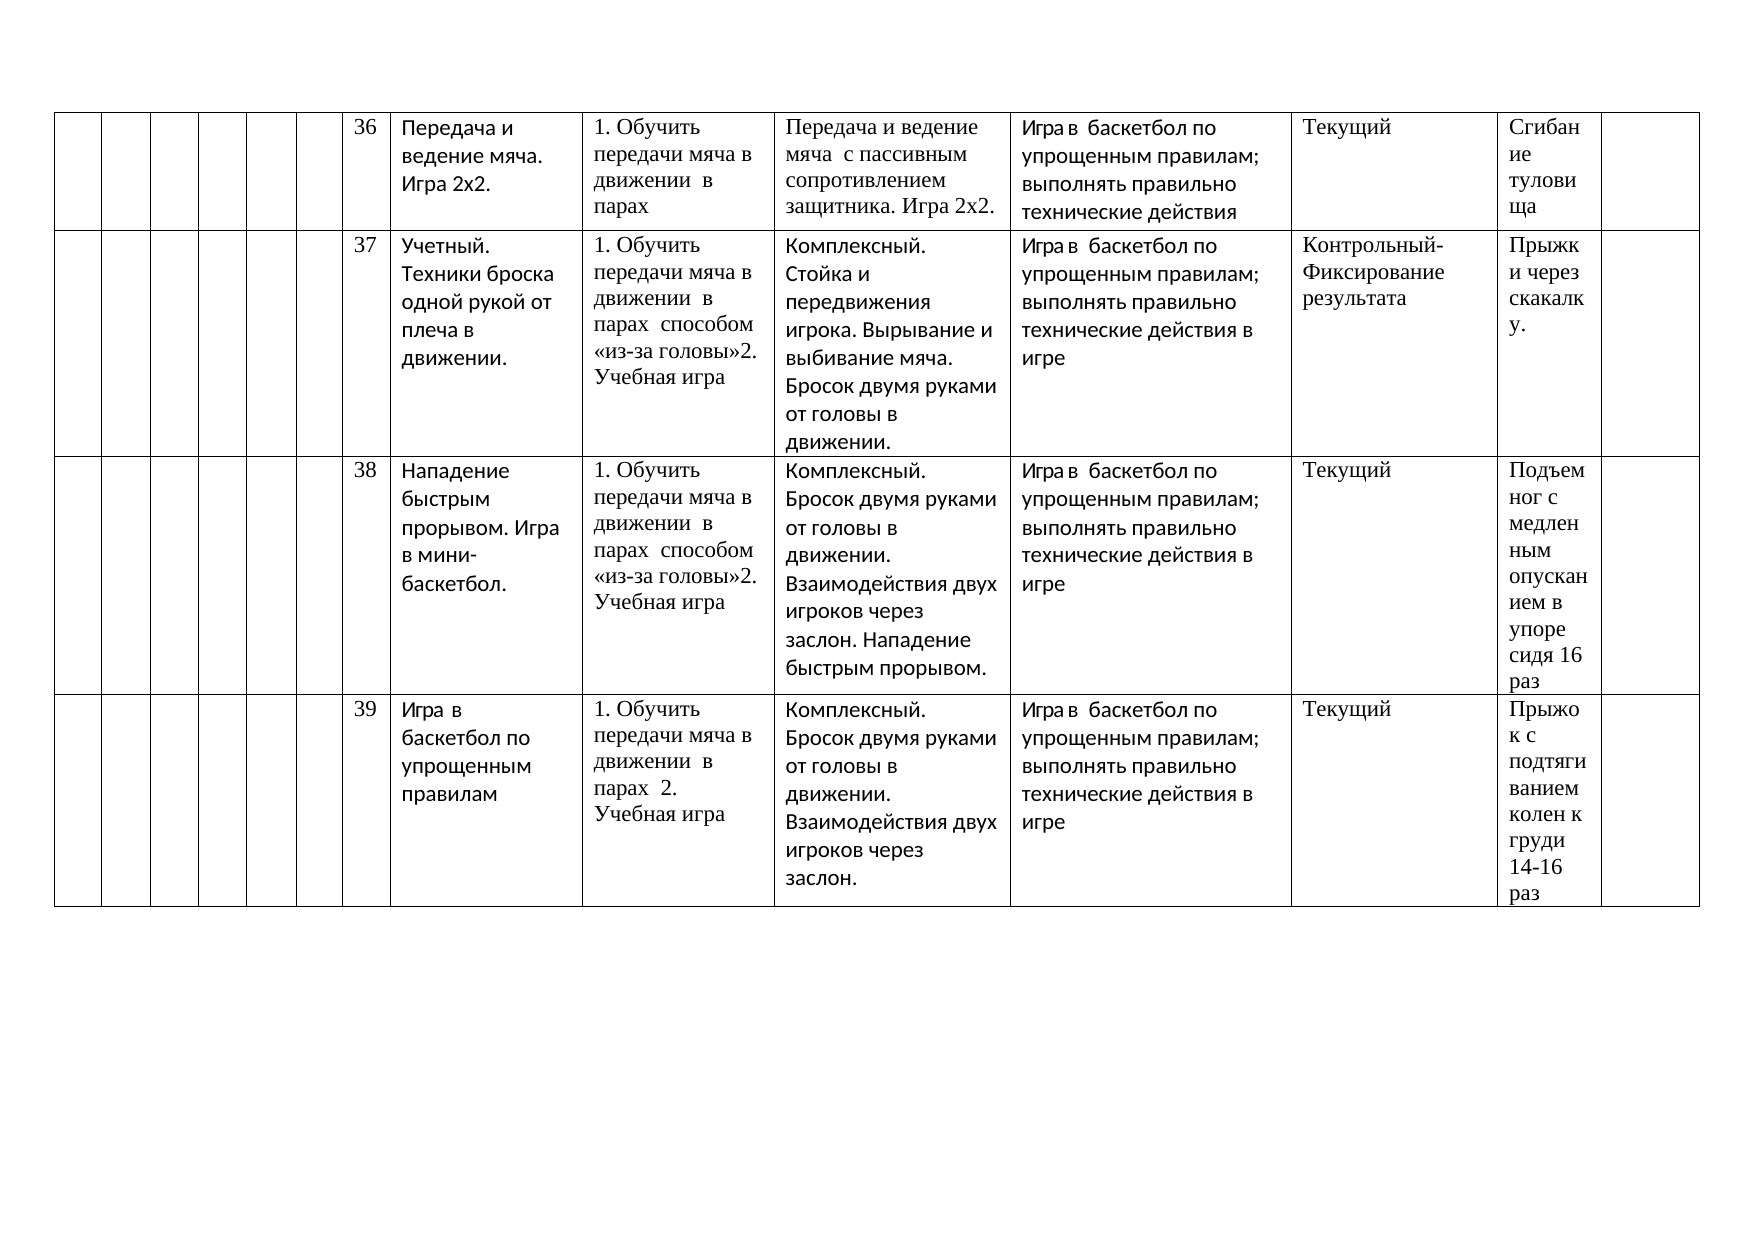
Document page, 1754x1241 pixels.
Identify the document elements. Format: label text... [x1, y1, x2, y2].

table_cell [55, 231, 101, 456]
table_cell Комплексный. Бросок двумя руками от головы в движении. Взаимодействия двух игроков через заслон. Нападение быстрым прорывом. [775, 457, 1010, 694]
table_cell Контрольный- Фиксирование результата [1292, 231, 1497, 456]
table_cell Игра в баскетбол по упрощенным правилам; выполнять правильно технические действия [1011, 113, 1291, 230]
table_cell [55, 457, 101, 694]
table_cell 36 [343, 113, 390, 230]
table_cell Комплексный. Стойка и передвижения игрока. Вырывание и выбивание мяча. Бросок двумя руками от головы в движении. [775, 231, 1010, 456]
table_cell Игра в баскетбол по упрощенным правилам [391, 695, 582, 906]
table_cell Учетный. Техники броска одной рукой от плеча в движении. [391, 231, 582, 456]
table_cell Игра в баскетбол по упрощенным правилам; выполнять правильно технические действия в игре [1011, 457, 1291, 694]
table_cell [199, 231, 246, 456]
table_cell 37 [343, 231, 390, 456]
table_cell 38 [343, 457, 390, 694]
table_cell 1. Обучить передачи мяча в движении в парах 2. Учебная игра [583, 695, 774, 906]
table_cell [102, 695, 150, 906]
table_cell Подъем ног с медленным опусканием в упоре сидя 16 раз [1498, 457, 1601, 694]
table_cell [297, 113, 342, 230]
table_cell Нападение быстрым прорывом. Игра в мини-баскетбол. [391, 457, 582, 694]
table_cell Комплексный. Бросок двумя руками от головы в движении. Взаимодействия двух игроков через заслон. [775, 695, 1010, 906]
table_cell [1602, 695, 1699, 906]
table_cell Игра в баскетбол по упрощенным правилам; выполнять правильно технические действия в игре [1011, 695, 1291, 906]
table_cell Игра в баскетбол по упрощенным правилам; выполнять правильно технические действия в игре [1011, 231, 1291, 456]
table_cell [102, 113, 150, 230]
table_cell [247, 457, 296, 694]
table_cell [247, 113, 296, 230]
table_cell [1602, 457, 1699, 694]
table_cell [297, 231, 342, 456]
table_cell [151, 231, 198, 456]
table_cell [151, 695, 198, 906]
table_cell Сгибание туловища [1498, 113, 1601, 230]
table_cell 39 [343, 695, 390, 906]
table_cell [55, 695, 101, 906]
table_cell Передача и ведение мяча. Игра 2х2. [391, 113, 582, 230]
table_cell [1602, 113, 1699, 230]
table_cell Текущий [1292, 695, 1497, 906]
table_cell [247, 231, 296, 456]
table_cell [297, 695, 342, 906]
table_cell Прыжок с подтягиванием колен к груди 14-16 раз [1498, 695, 1601, 906]
table_cell [151, 457, 198, 694]
table_cell Текущий [1292, 113, 1497, 230]
table_cell [199, 695, 246, 906]
table_cell 1. Обучить передачи мяча в движении в парах [583, 113, 774, 230]
table_cell [247, 695, 296, 906]
table_cell [151, 113, 198, 230]
table_cell 1. Обучить передачи мяча в движении в парах способом «из-за головы»2. Учебная игра [583, 231, 774, 456]
table_cell [1602, 231, 1699, 456]
table_cell [199, 457, 246, 694]
table_cell [102, 231, 150, 456]
table_cell Прыжки через скакалку. [1498, 231, 1601, 456]
table_cell 1. Обучить передачи мяча в движении в парах способом «из-за головы»2. Учебная игра [583, 457, 774, 694]
table_cell Текущий [1292, 457, 1497, 694]
table_cell [102, 457, 150, 694]
table_cell [199, 113, 246, 230]
table_cell [55, 113, 101, 230]
table_cell Передача и ведение мяча с пассивным сопротивлением защитника. Игра 2х2. [775, 113, 1010, 230]
table_cell [297, 457, 342, 694]
